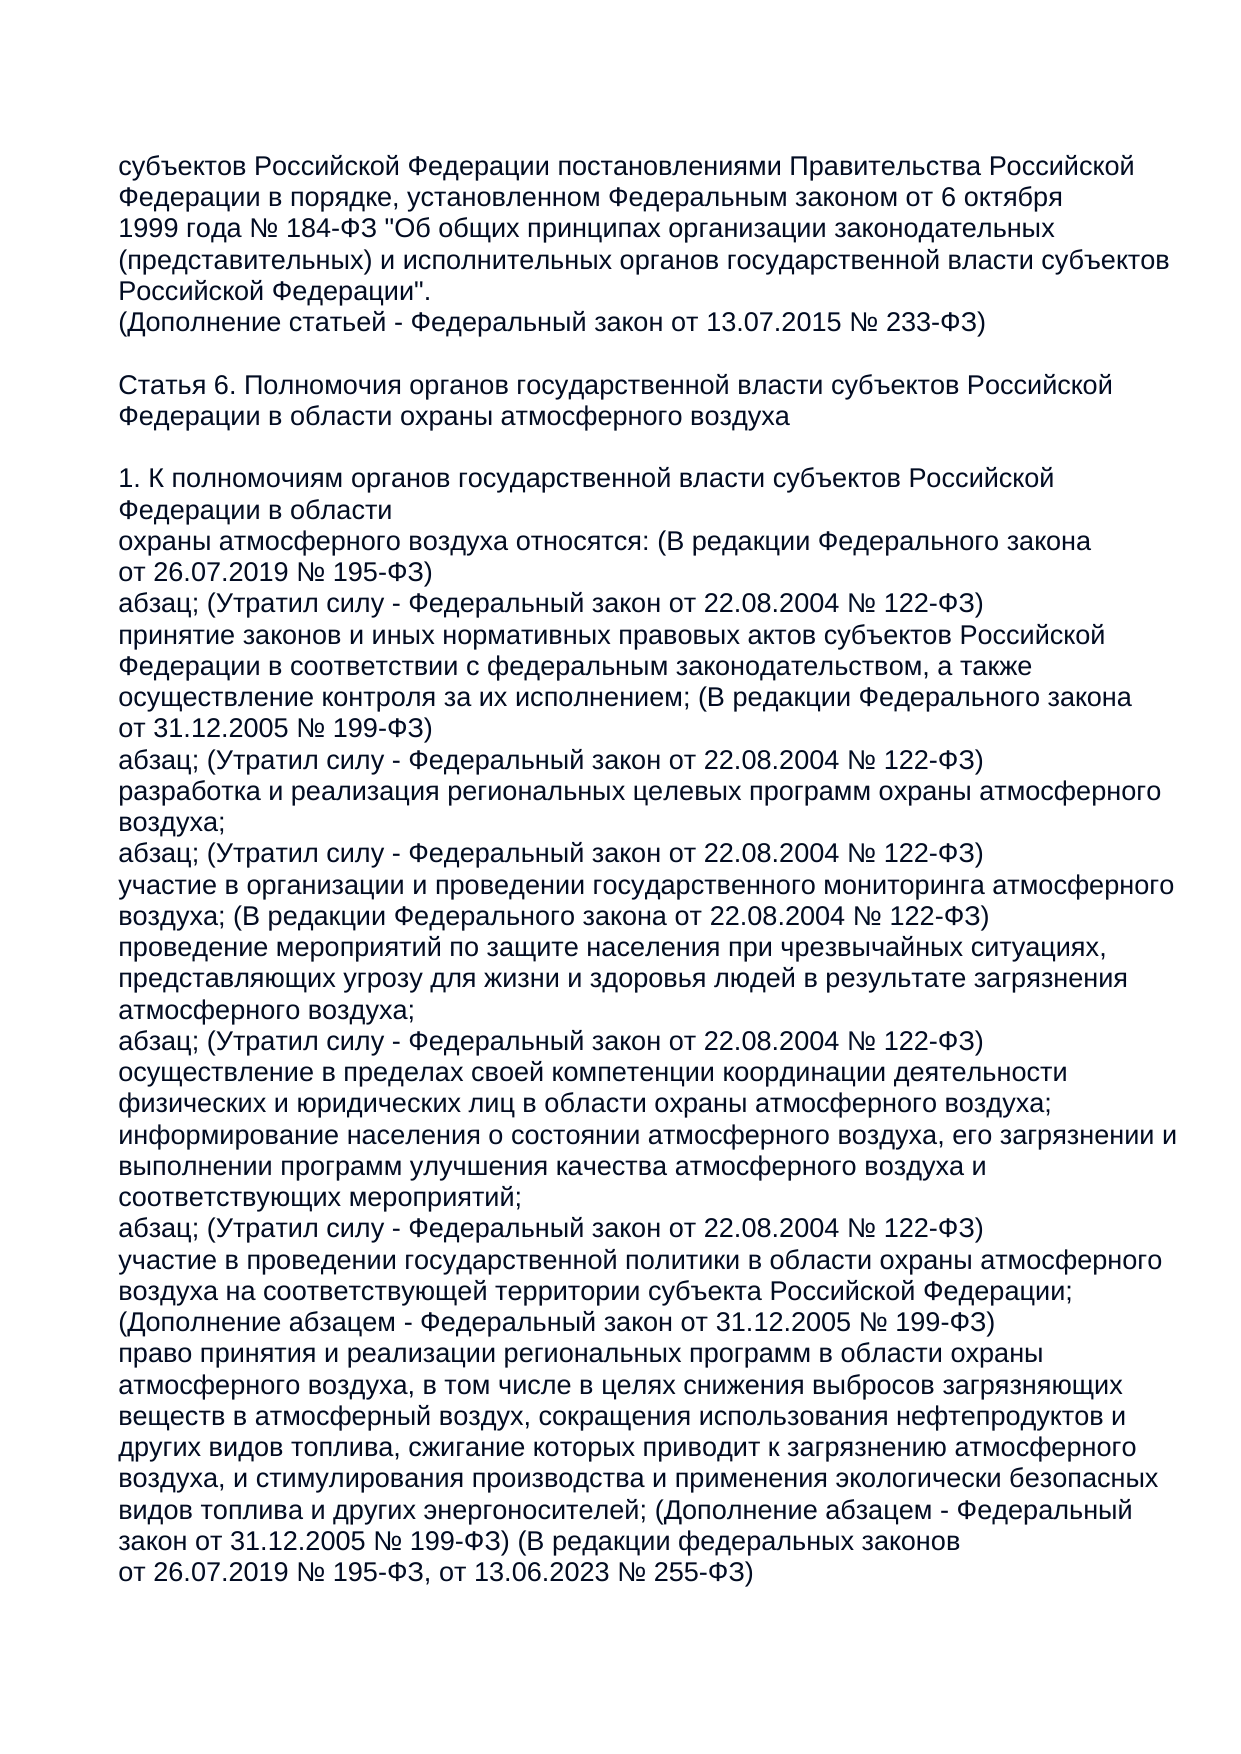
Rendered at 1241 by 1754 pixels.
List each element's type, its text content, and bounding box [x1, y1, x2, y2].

text разработка и реализация региональных целевых программ охраны атмосферного воздуха; [118, 775, 1181, 837]
text 1. К полномочиям органов государственной власти субъектов Российской Федерации в области [118, 462, 1181, 525]
text абзац; (Утратил силу - Федеральный закон от 22.08.2004 № 122-ФЗ) [118, 1025, 1181, 1056]
text проведение мероприятий по защите населения при чрезвычайных ситуациях, представляющих угрозу для жизни и здоровья людей в результате загрязнения атмосферного воздуха; [118, 931, 1181, 1025]
text охраны атмосферного воздуха относятся: (В редакции Федерального закона от 26.07.2019 № 195-ФЗ) [118, 525, 1181, 587]
text абзац; (Утратил силу - Федеральный закон от 22.08.2004 № 122-ФЗ) [118, 587, 1181, 619]
text осуществление в пределах своей компетенции координации деятельности физических и юридических лиц в области охраны атмосферного воздуха; [118, 1056, 1181, 1119]
text право принятия и реализации региональных программ в области охраны атмосферного воздуха, в том числе в целях снижения выбросов загрязняющих веществ в атмосферный воздух, сокращения использования нефтепродуктов и других видов топлива, сжигание которых приводит к загрязнению атмосферного воздуха, и стимулирования производства и применения экологически безопасных видов топлива и других энергоносителей; (Дополнение абзацем - Федеральный закон от 31.12.2005 № 199-ФЗ) (В редакции федеральных законов от 26.07.2019 № 195-ФЗ, от 13.06.2023 № 255-ФЗ) [118, 1337, 1181, 1587]
text участие в организации и проведении государственного мониторинга атмосферного воздуха; (В редакции Федерального закона от 22.08.2004 № 122-ФЗ) [118, 869, 1181, 931]
text абзац; (Утратил силу - Федеральный закон от 22.08.2004 № 122-ФЗ) [118, 1212, 1181, 1244]
text абзац; (Утратил силу - Федеральный закон от 22.08.2004 № 122-ФЗ) [118, 837, 1181, 869]
text информирование населения о состоянии атмосферного воздуха, его загрязнении и выполнении программ улучшения качества атмосферного воздуха и соответствующих мероприятий; [118, 1119, 1181, 1212]
text абзац; (Утратил силу - Федеральный закон от 22.08.2004 № 122-ФЗ) [118, 744, 1181, 775]
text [118, 150, 1181, 306]
text (Дополнение статьей - Федеральный закон от 13.07.2015 № 233-ФЗ) [118, 306, 1181, 337]
text Статья 6. Полномочия органов государственной власти субъектов Российской Федерации в области охраны атмосферного воздуха [118, 369, 1181, 431]
text участие в проведении государственной политики в области охраны атмосферного воздуха на соответствующей территории субъекта Российской Федерации; (Дополнение абзацем - Федеральный закон от 31.12.2005 № 199-ФЗ) [118, 1244, 1181, 1337]
text принятие законов и иных нормативных правовых актов субъектов Российской Федерации в соответствии с федеральным законодательством, а также осуществление контроля за их исполнением; (В редакции Федерального закона от 31.12.2005 № 199-ФЗ) [118, 619, 1181, 744]
